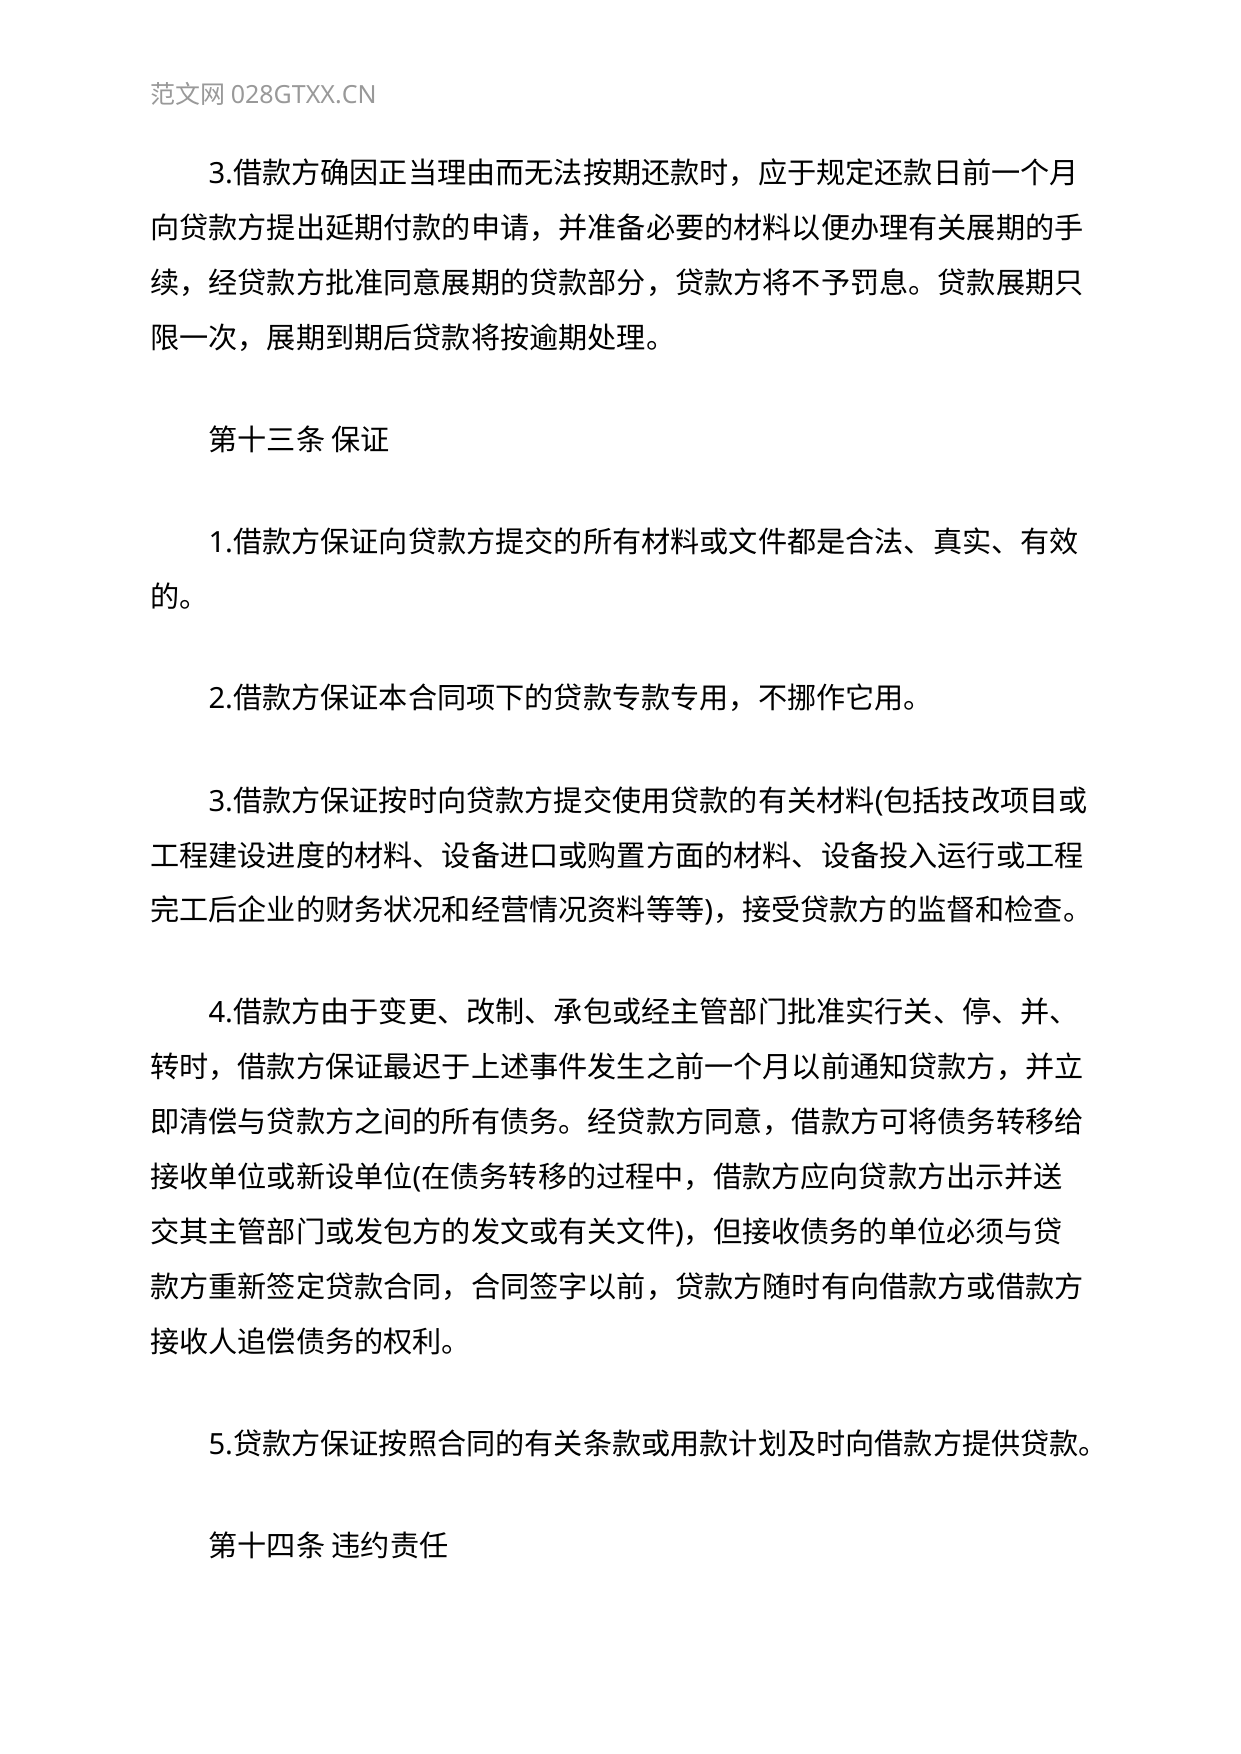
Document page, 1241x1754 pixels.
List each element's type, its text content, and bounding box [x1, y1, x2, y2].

text 3.借款方保证按时向贷款方提交使用贷款的有关材料(包括技改项目或工程建设进度的材料、设备进口或购置方面的材料、设备投入运行或工程完工后企业的财务状况和经营情况资料等等)，接受贷款方的监督和检查。 [150, 777, 1090, 929]
text 3.借款方确因正当理由而无法按期还款时，应于规定还款日前一个月向贷款方提出延期付款的申请，并准备必要的材料以便办理有关展期的手续，经贷款方批准同意展期的贷款部分，贷款方将不予罚息。贷款展期只限一次，展期到期后贷款将按逾期处理。 [150, 150, 1090, 357]
text 5.贷款方保证按照合同的有关条款或用款计划及时向借款方提供贷款。 [150, 1420, 1090, 1463]
text 4.借款方由于变更、改制、承包或经主管部门批准实行关、停、并、转时，借款方保证最迟于上述事件发生之前一个月以前通知贷款方，并立即清偿与贷款方之间的所有债务。经贷款方同意，借款方可将债务转移给接收单位或新设单位(在债务转移的过程中，借款方应向贷款方出示并送交其主管部门或发包方的发文或有关文件)，但接收债务的单位必须与贷款方重新签定贷款合同，合同签字以前，贷款方随时有向借款方或借款方接收人追偿债务的权利。 [150, 989, 1090, 1361]
text 2.借款方保证本合同项下的贷款专款专用，不挪作它用。 [150, 675, 1090, 717]
text 1.借款方保证向贷款方提交的所有材料或文件都是合法、真实、有效的。 [150, 518, 1090, 616]
text 第十四条 违约责任 [150, 1522, 1090, 1565]
text 第十三条 保证 [150, 417, 1090, 459]
